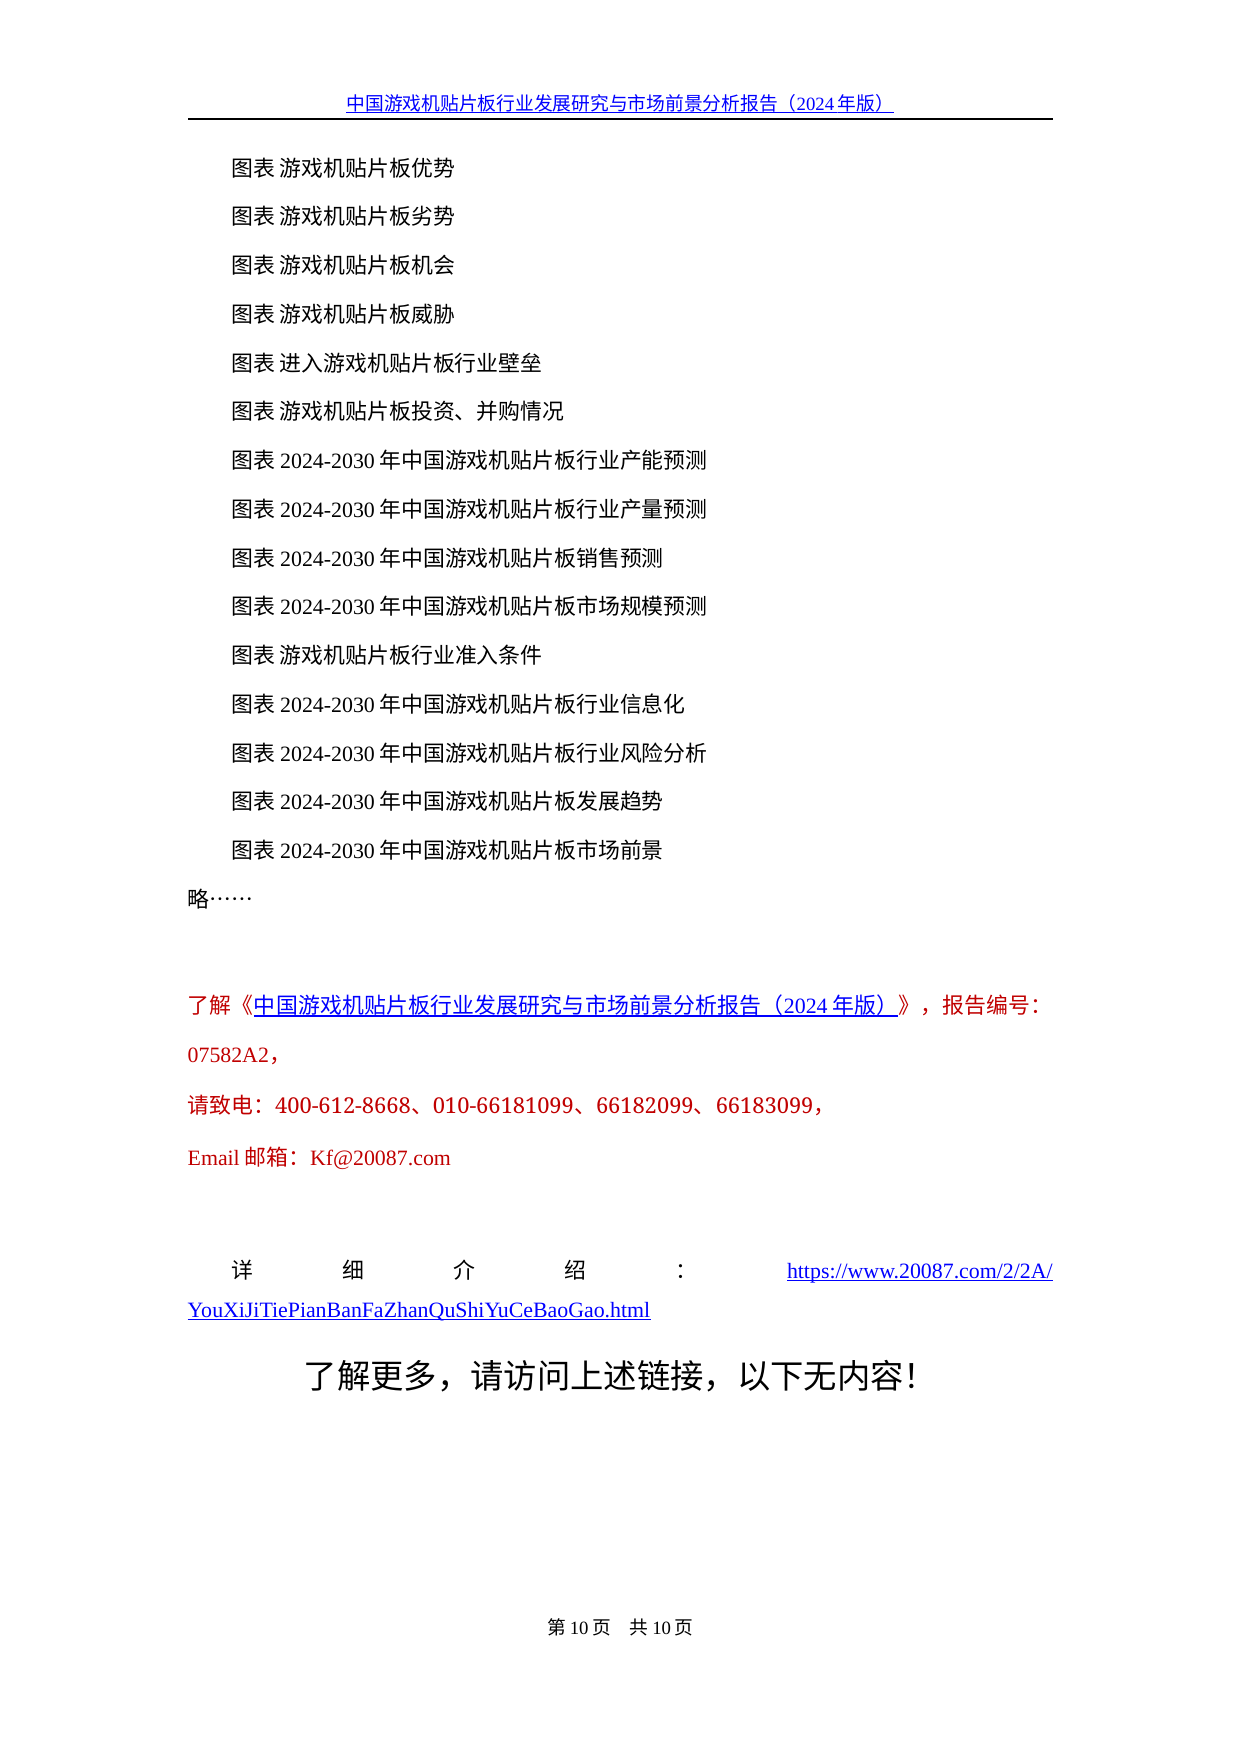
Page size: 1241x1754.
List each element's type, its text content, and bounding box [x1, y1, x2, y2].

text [187, 150, 1053, 914]
text Email邮箱：Kf@20087.com [187, 1140, 1053, 1172]
text 请致电：400-612-8668、010-66181099、66182099、66183099， [187, 1088, 1053, 1121]
title 了解更多，请访问上述链接，以下无内容！ [187, 1342, 1053, 1407]
text 详细介绍：https://www.20087.com/2/2A/YouXiJiTiePianBanFaZhanQuShiYuCeBaoGao.html [187, 1253, 1053, 1326]
text 了解《中国游戏机贴片板行业发展研究与市场前景分析报告（2024年版）》，报告编号：07582A2， [187, 988, 1053, 1069]
